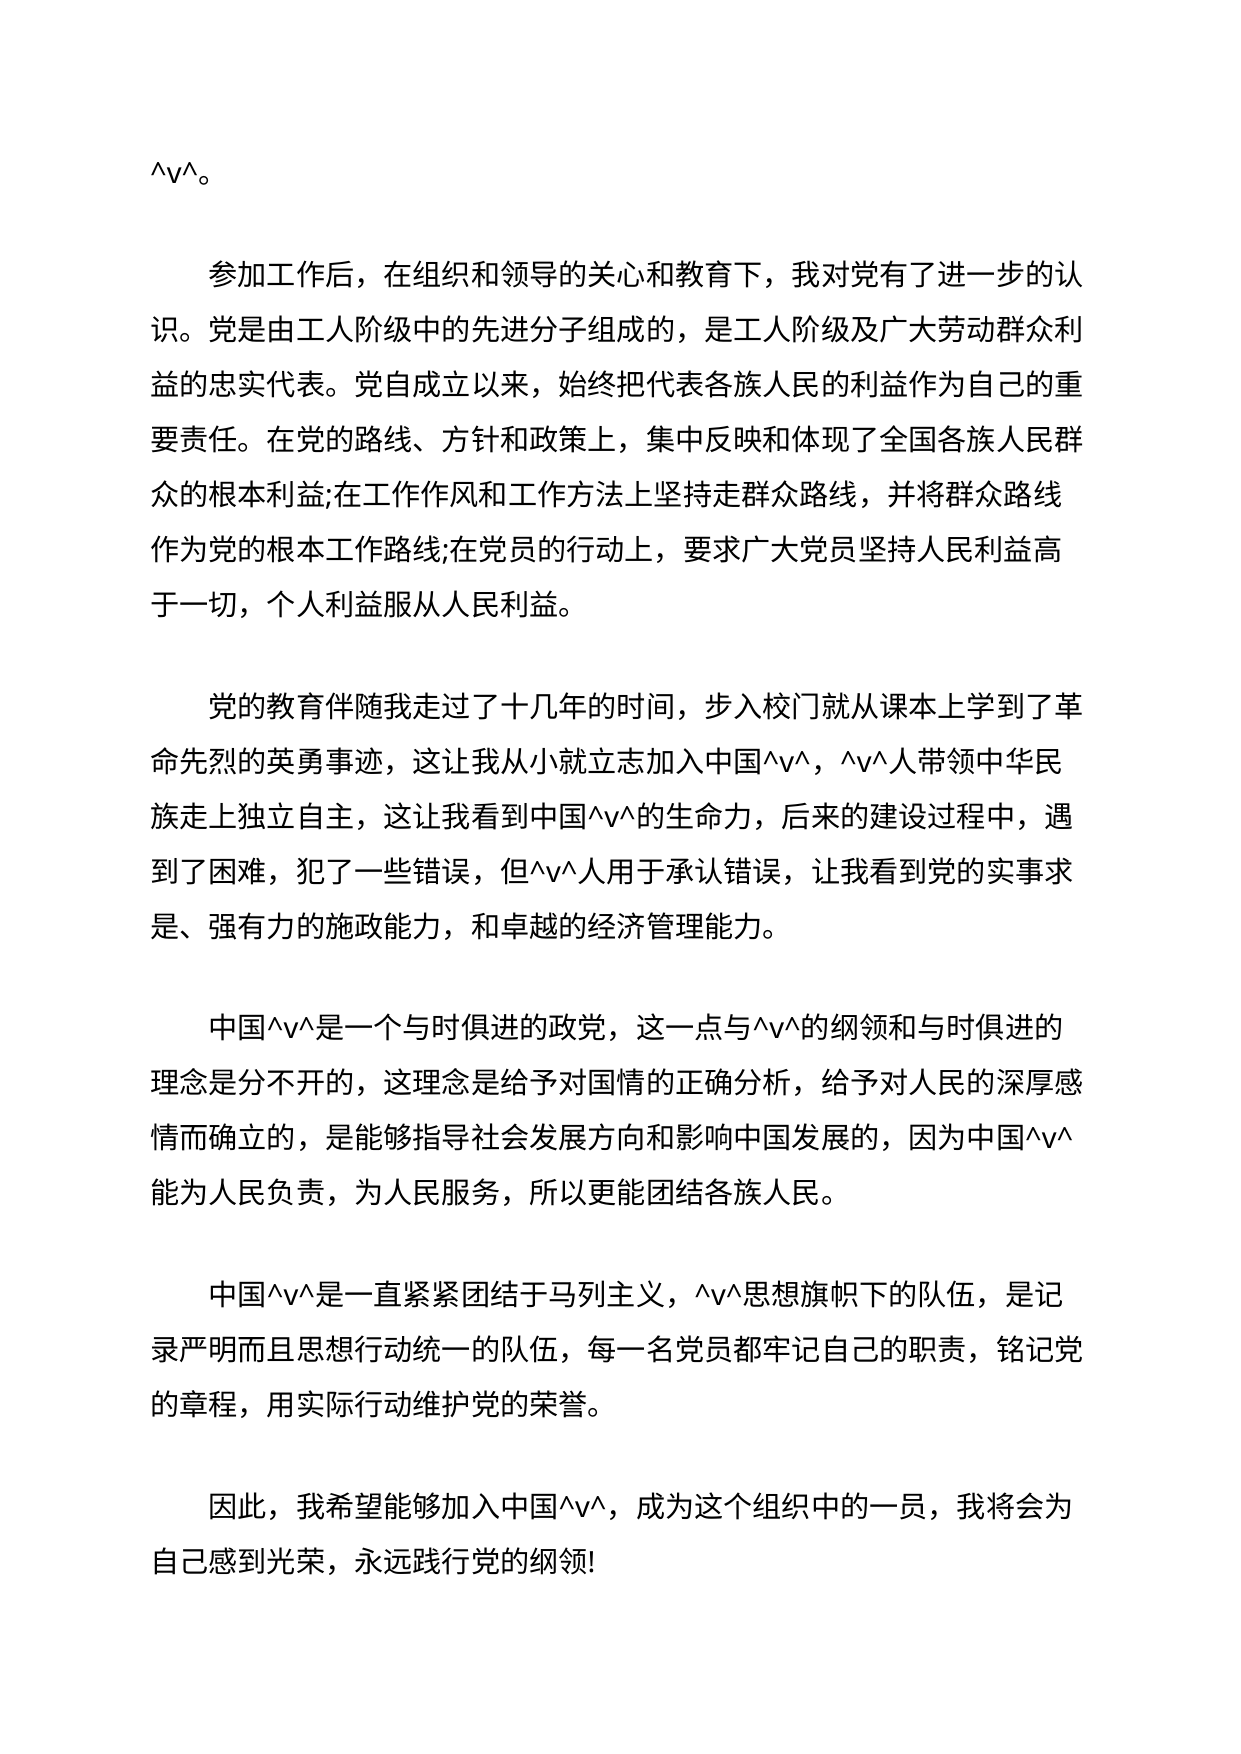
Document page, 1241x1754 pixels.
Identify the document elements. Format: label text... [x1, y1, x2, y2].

text 参加工作后，在组织和领导的关心和教育下，我对党有了进一步的认识。党是由工人阶级中的先进分子组成的，是工人阶级及广大劳动群众利益的忠实代表。党自成立以来，始终把代表各族人民的利益作为自己的重要责任。在党的路线、方针和政策上，集中反映和体现了全国各族人民群众的根本利益;在工作作风和工作方法上坚持走群众路线，并将群众路线作为党的根本工作路线;在党员的行动上，要求广大党员坚持人民利益高于一切，个人利益服从人民利益。 [150, 252, 1090, 624]
text 因此，我希望能够加入中国^v^，成为这个组织中的一员，我将会为自己感到光荣，永远践行党的纲领! [150, 1483, 1090, 1581]
text 党的教育伴随我走过了十几年的时间，步入校门就从课本上学到了革命先烈的英勇事迹，这让我从小就立志加入中国^v^，^v^人带领中华民族走上独立自主，这让我看到中国^v^的生命力，后来的建设过程中，遇到了困难，犯了一些错误，但^v^人用于承认错误，让我看到党的实事求是、强有力的施政能力，和卓越的经济管理能力。 [150, 683, 1090, 946]
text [150, 150, 1090, 192]
text 中国^v^是一个与时俱进的政党，这一点与^v^的纲领和与时俱进的理念是分不开的，这理念是给予对国情的正确分析，给予对人民的深厚感情而确立的，是能够指导社会发展方向和影响中国发展的，因为中国^v^能为人民负责，为人民服务，所以更能团结各族人民。 [150, 1005, 1090, 1212]
text 中国^v^是一直紧紧团结于马列主义，^v^思想旗帜下的队伍，是记录严明而且思想行动统一的队伍，每一名党员都牢记自己的职责，铭记党的章程，用实际行动维护党的荣誉。 [150, 1272, 1090, 1424]
